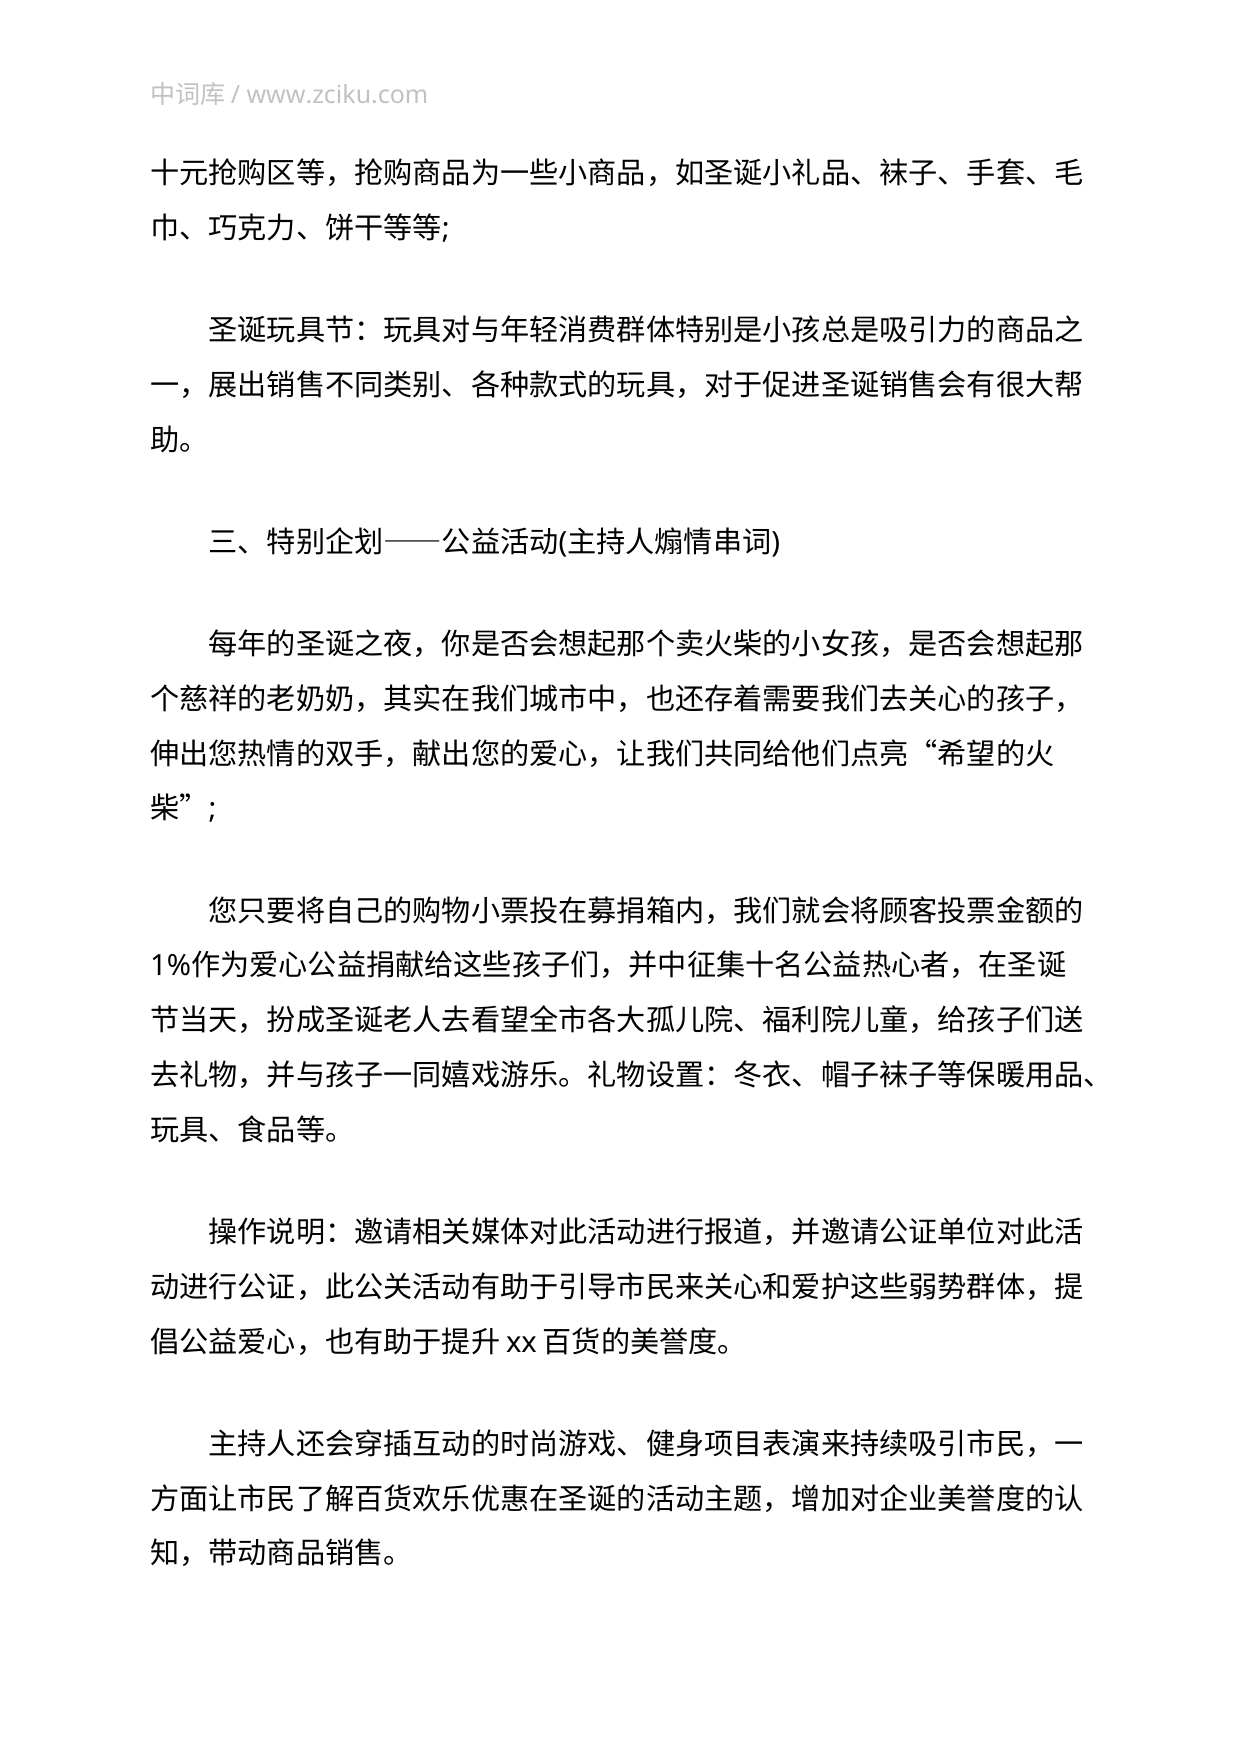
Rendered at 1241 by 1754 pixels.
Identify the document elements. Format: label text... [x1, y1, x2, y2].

text 三、特别企划——公益活动(主持人煽情串词) [150, 518, 1090, 561]
text 操作说明：邀请相关媒体对此活动进行报道，并邀请公证单位对此活动进行公证，此公关活动有助于引导市民来关心和爱护这些弱势群体，提倡公益爱心，也有助于提升xx百货的美誉度。 [150, 1208, 1090, 1361]
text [150, 150, 1090, 247]
text 圣诞玩具节：玩具对与年轻消费群体特别是小孩总是吸引力的商品之一，展出销售不同类别、各种款式的玩具，对于促进圣诞销售会有很大帮助。 [150, 307, 1090, 459]
text 您只要将自己的购物小票投在募捐箱内，我们就会将顾客投票金额的1%作为爱心公益捐献给这些孩子们，并中征集十名公益热心者，在圣诞节当天，扮成圣诞老人去看望全市各大孤儿院、福利院儿童，给孩子们送去礼物，并与孩子一同嬉戏游乐。礼物设置：冬衣、帽子袜子等保暖用品、玩具、食品等。 [150, 887, 1090, 1149]
text 主持人还会穿插互动的时尚游戏、健身项目表演来持续吸引市民，一方面让市民了解百货欢乐优惠在圣诞的活动主题，增加对企业美誉度的认知，带动商品销售。 [150, 1420, 1090, 1572]
text 每年的圣诞之夜，你是否会想起那个卖火柴的小女孩，是否会想起那个慈祥的老奶奶，其实在我们城市中，也还存着需要我们去关心的孩子，伸出您热情的双手，献出您的爱心，让我们共同给他们点亮“希望的火柴”; [150, 620, 1090, 827]
